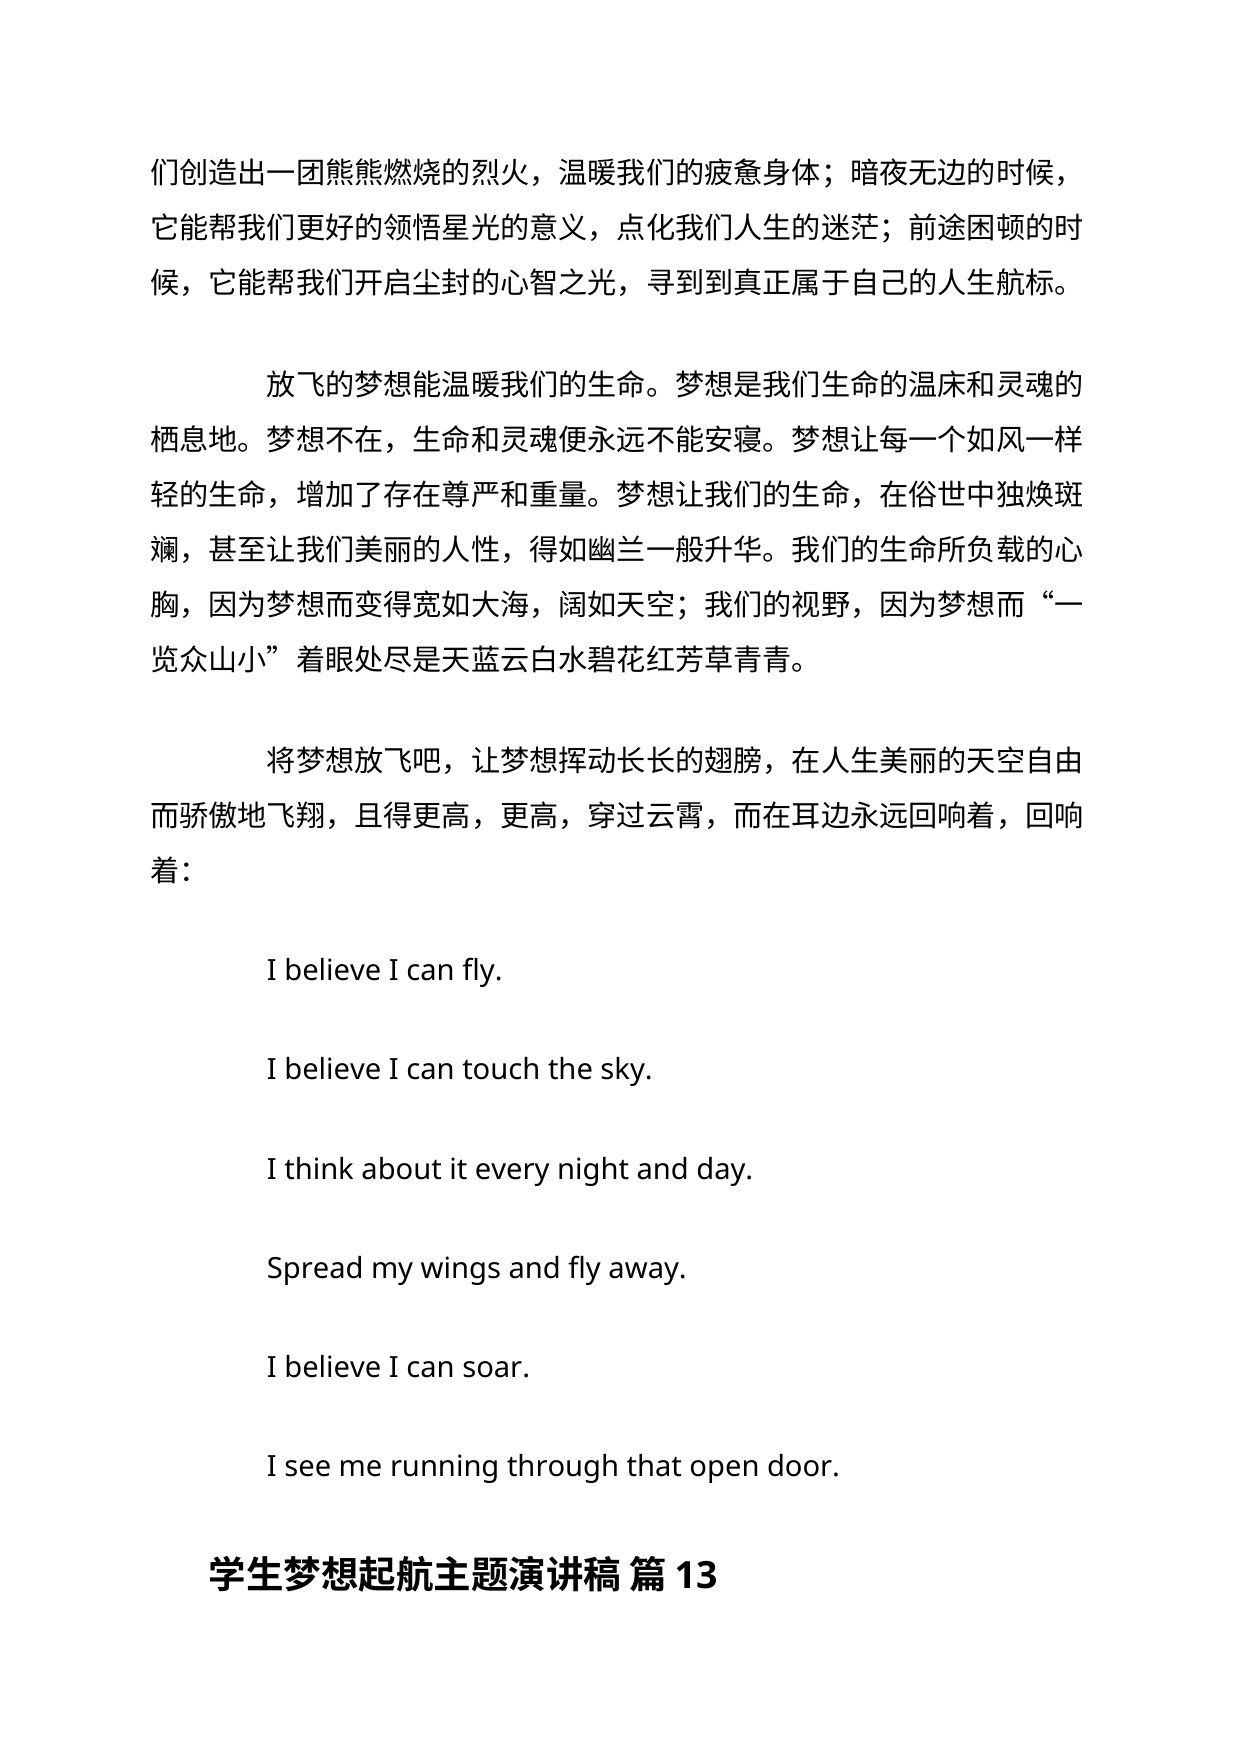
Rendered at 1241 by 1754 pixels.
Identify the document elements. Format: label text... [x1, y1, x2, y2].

text I think about it every night and day. [150, 1148, 1090, 1188]
text I see me running through that open door. [150, 1446, 1090, 1485]
text I believe I can touch the sky. [150, 1049, 1090, 1088]
text I believe I can soar. [150, 1346, 1090, 1386]
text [150, 150, 1090, 302]
text 学生梦想起航主题演讲稿 篇13 [150, 1545, 1090, 1599]
text 将梦想放飞吧，让梦想挥动长长的翅膀，在人生美丽的天空自由而骄傲地飞翔，且得更高，更高，穿过云霄，而在耳边永远回响着，回响着： [150, 738, 1090, 890]
text I believe I can fly. [150, 949, 1090, 989]
text 放飞的梦想能温暖我们的生命。梦想是我们生命的温床和灵魂的栖息地。梦想不在，生命和灵魂便永远不能安寝。梦想让每一个如风一样轻的生命，增加了存在尊严和重量。梦想让我们的生命，在俗世中独焕斑斓，甚至让我们美丽的人性，得如幽兰一般升华。我们的生命所负载的心胸，因为梦想而变得宽如大海，阔如天空；我们的视野，因为梦想而“一览众山小”着眼处尽是天蓝云白水碧花红芳草青青。 [150, 362, 1090, 678]
text Spread my wings and fly away. [150, 1247, 1090, 1287]
